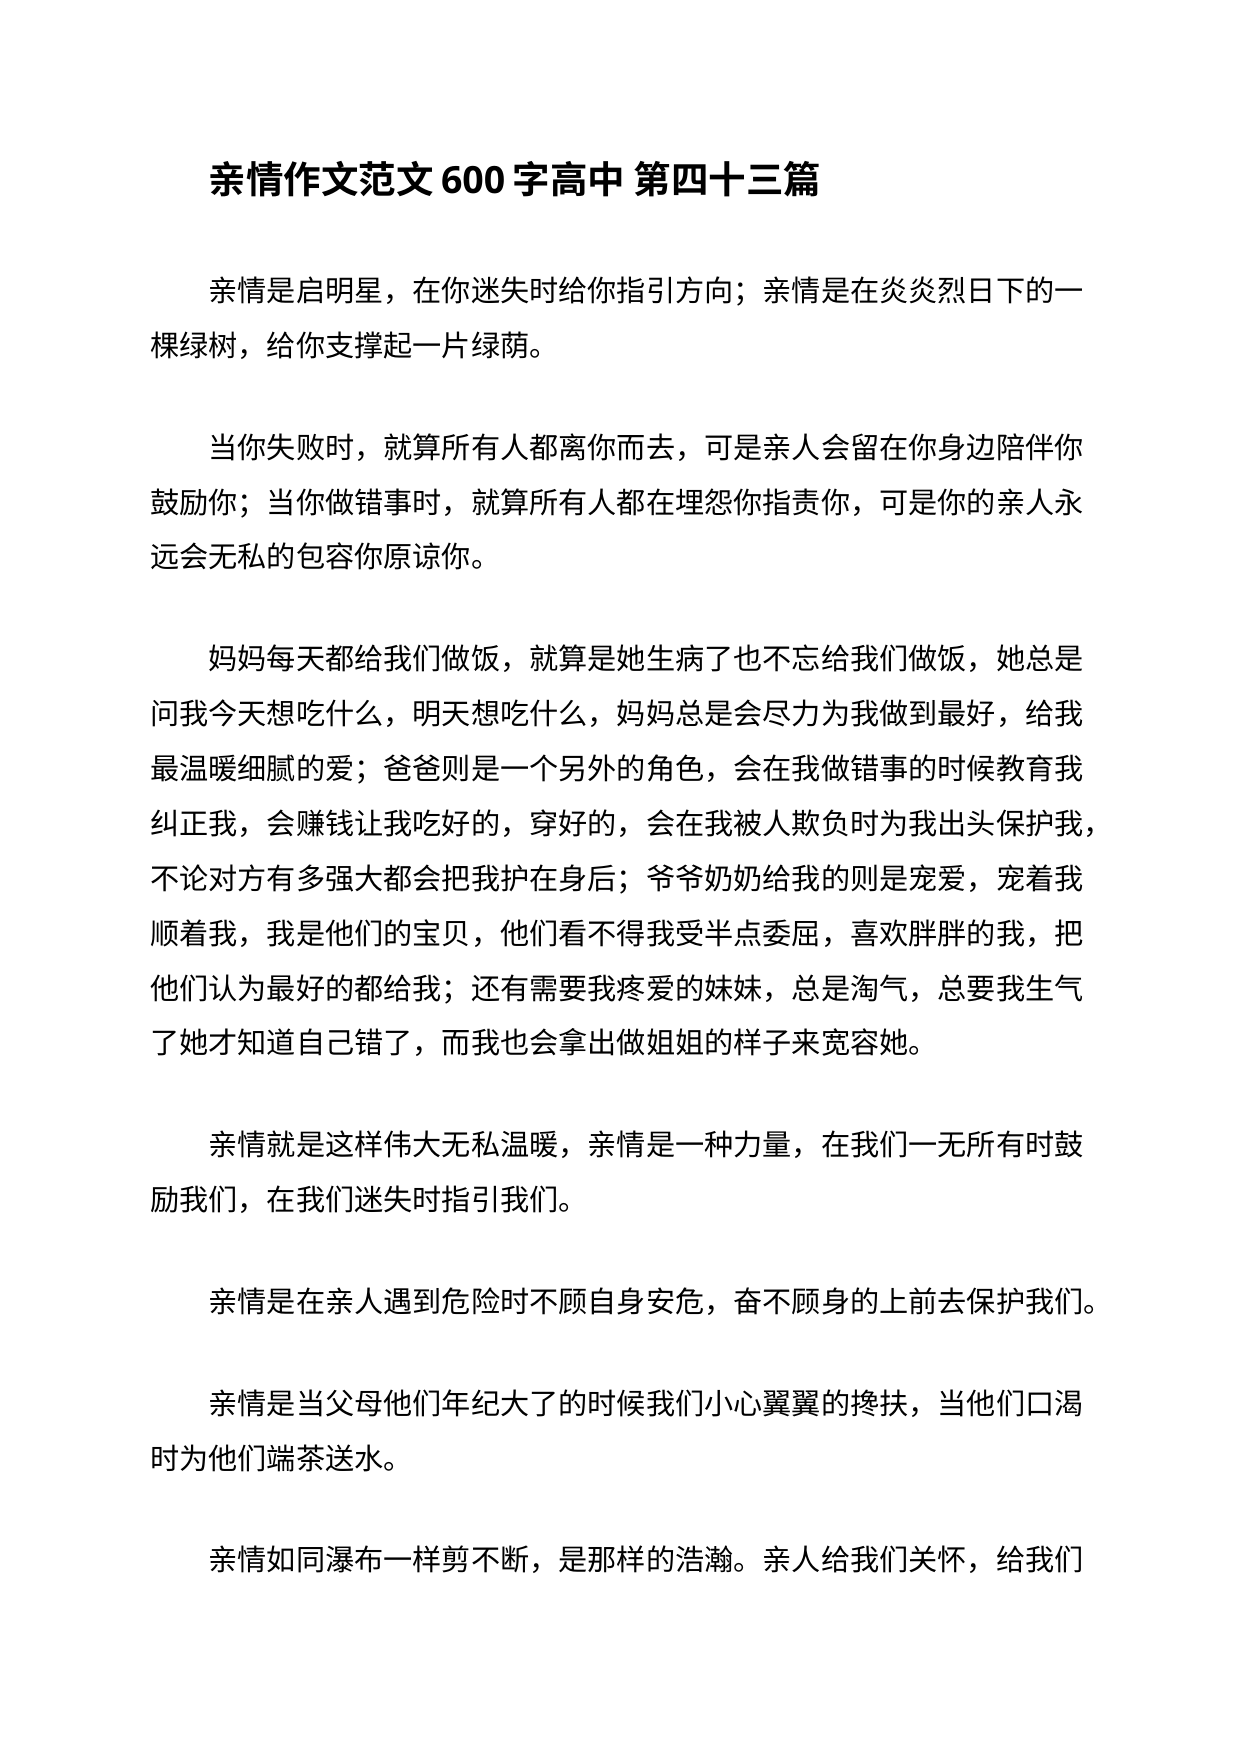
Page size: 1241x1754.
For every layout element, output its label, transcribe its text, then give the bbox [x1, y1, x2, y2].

text 亲情作文范文600字高中 第四十三篇 [150, 150, 1090, 204]
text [150, 1537, 1090, 1579]
text 妈妈每天都给我们做饭，就算是她生病了也不忘给我们做饭，她总是问我今天想吃什么，明天想吃什么，妈妈总是会尽力为我做到最好，给我最温暖细腻的爱；爸爸则是一个另外的角色，会在我做错事的时候教育我纠正我，会赚钱让我吃好的，穿好的，会在我被人欺负时为我出头保护我，不论对方有多强大都会把我护在身后；爷爷奶奶给我的则是宠爱，宠着我顺着我，我是他们的宝贝，他们看不得我受半点委屈，喜欢胖胖的我，把他们认为最好的都给我；还有需要我疼爱的妹妹，总是淘气，总要我生气了她才知道自己错了，而我也会拿出做姐姐的样子来宽容她。 [150, 636, 1090, 1062]
text 亲情是当父母他们年纪大了的时候我们小心翼翼的搀扶，当他们口渴时为他们端茶送水。 [150, 1380, 1090, 1477]
text 亲情就是这样伟大无私温暖，亲情是一种力量，在我们一无所有时鼓励我们，在我们迷失时指引我们。 [150, 1122, 1090, 1219]
text 亲情是启明星，在你迷失时给你指引方向；亲情是在炎炎烈日下的一棵绿树，给你支撑起一片绿荫。 [150, 268, 1090, 365]
text 当你失败时，就算所有人都离你而去，可是亲人会留在你身边陪伴你鼓励你；当你做错事时，就算所有人都在埋怨你指责你，可是你的亲人永远会无私的包容你原谅你。 [150, 424, 1090, 576]
text 亲情是在亲人遇到危险时不顾自身安危，奋不顾身的上前去保护我们。 [150, 1278, 1090, 1321]
